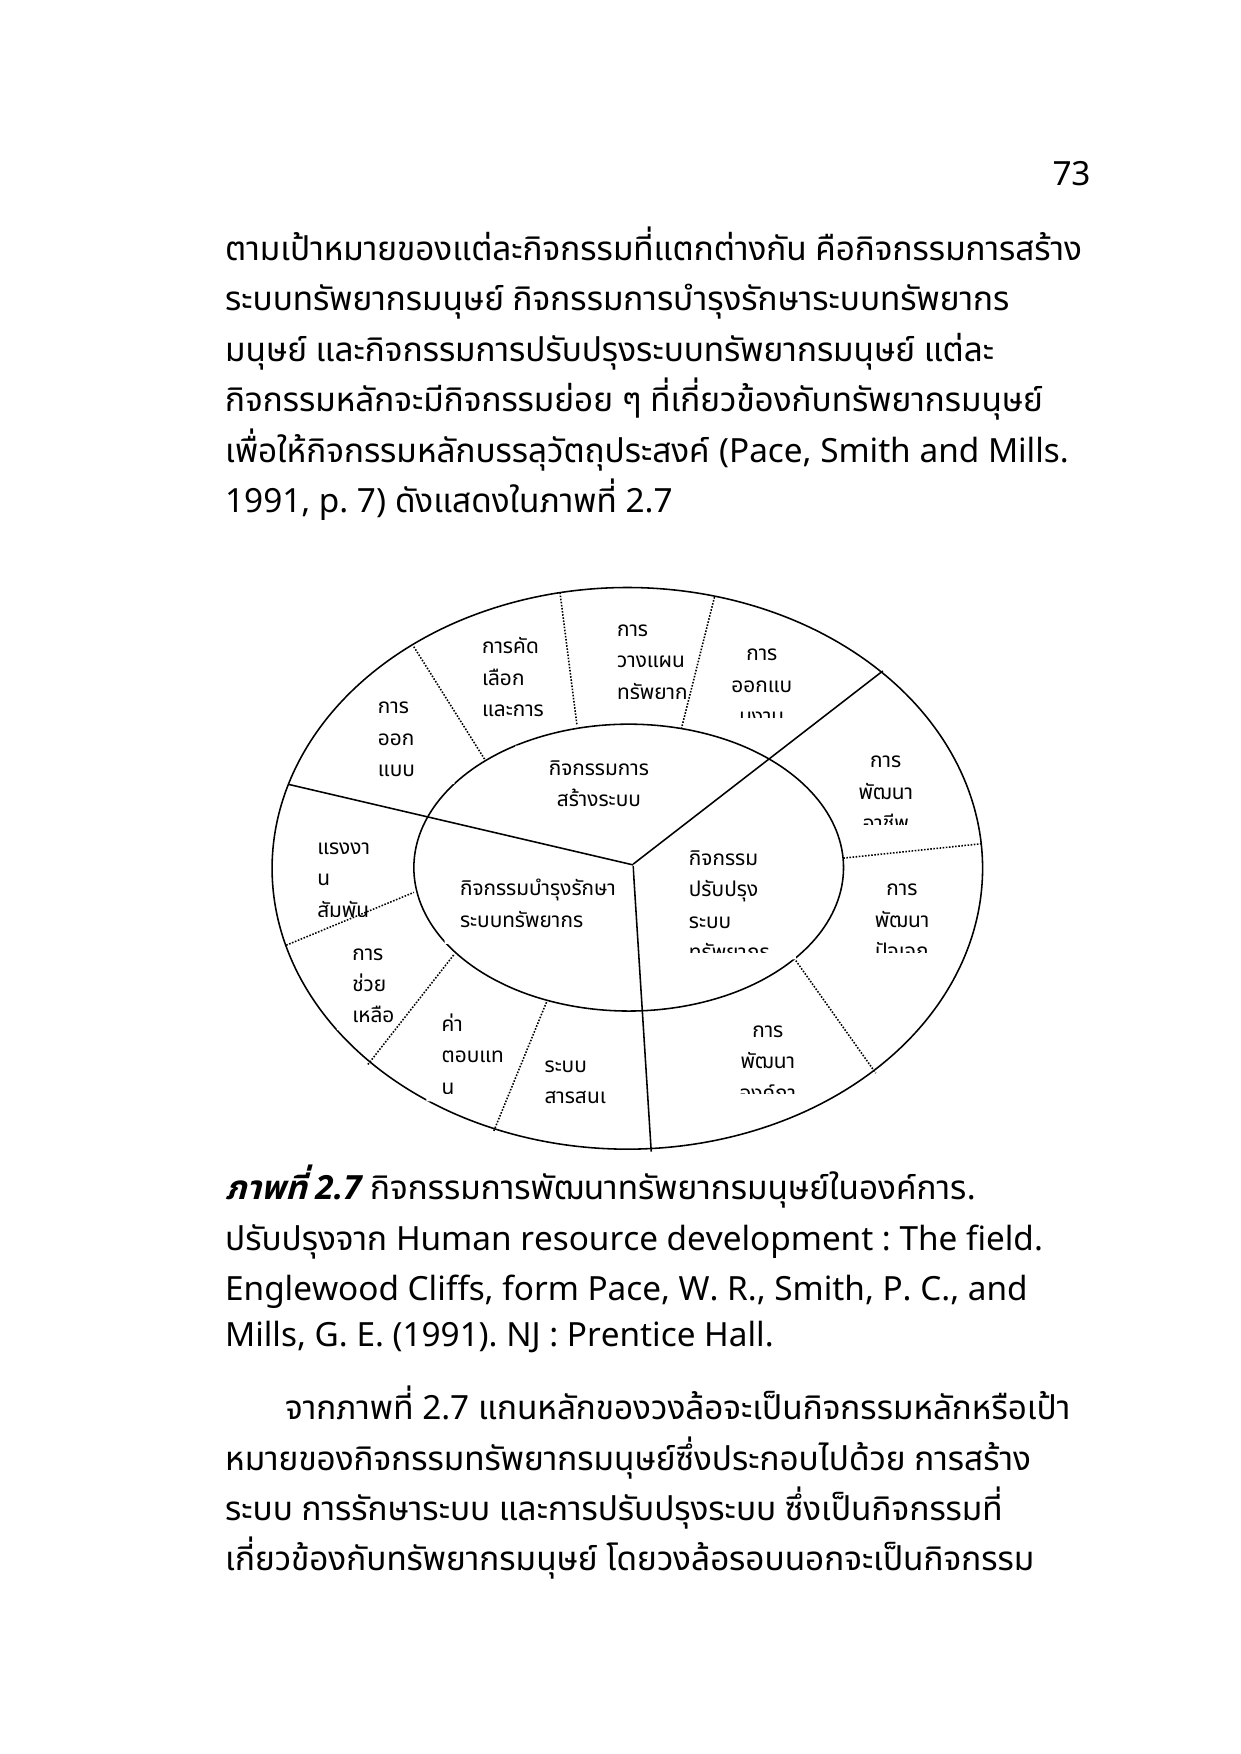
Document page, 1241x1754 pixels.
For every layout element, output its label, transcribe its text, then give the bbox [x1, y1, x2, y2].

text ภาพที่ 2.7 กิจกรรมการพัฒนาทรัพยากรมนุษย์ในองค์การ. ปรับปรุงจาก Human resource development : The field. Englewood Cliffs, form Pace, W. R., Smith, P. C., and Mills, G. E. (1991). NJ : Prentice Hall. [225, 1164, 1090, 1356]
